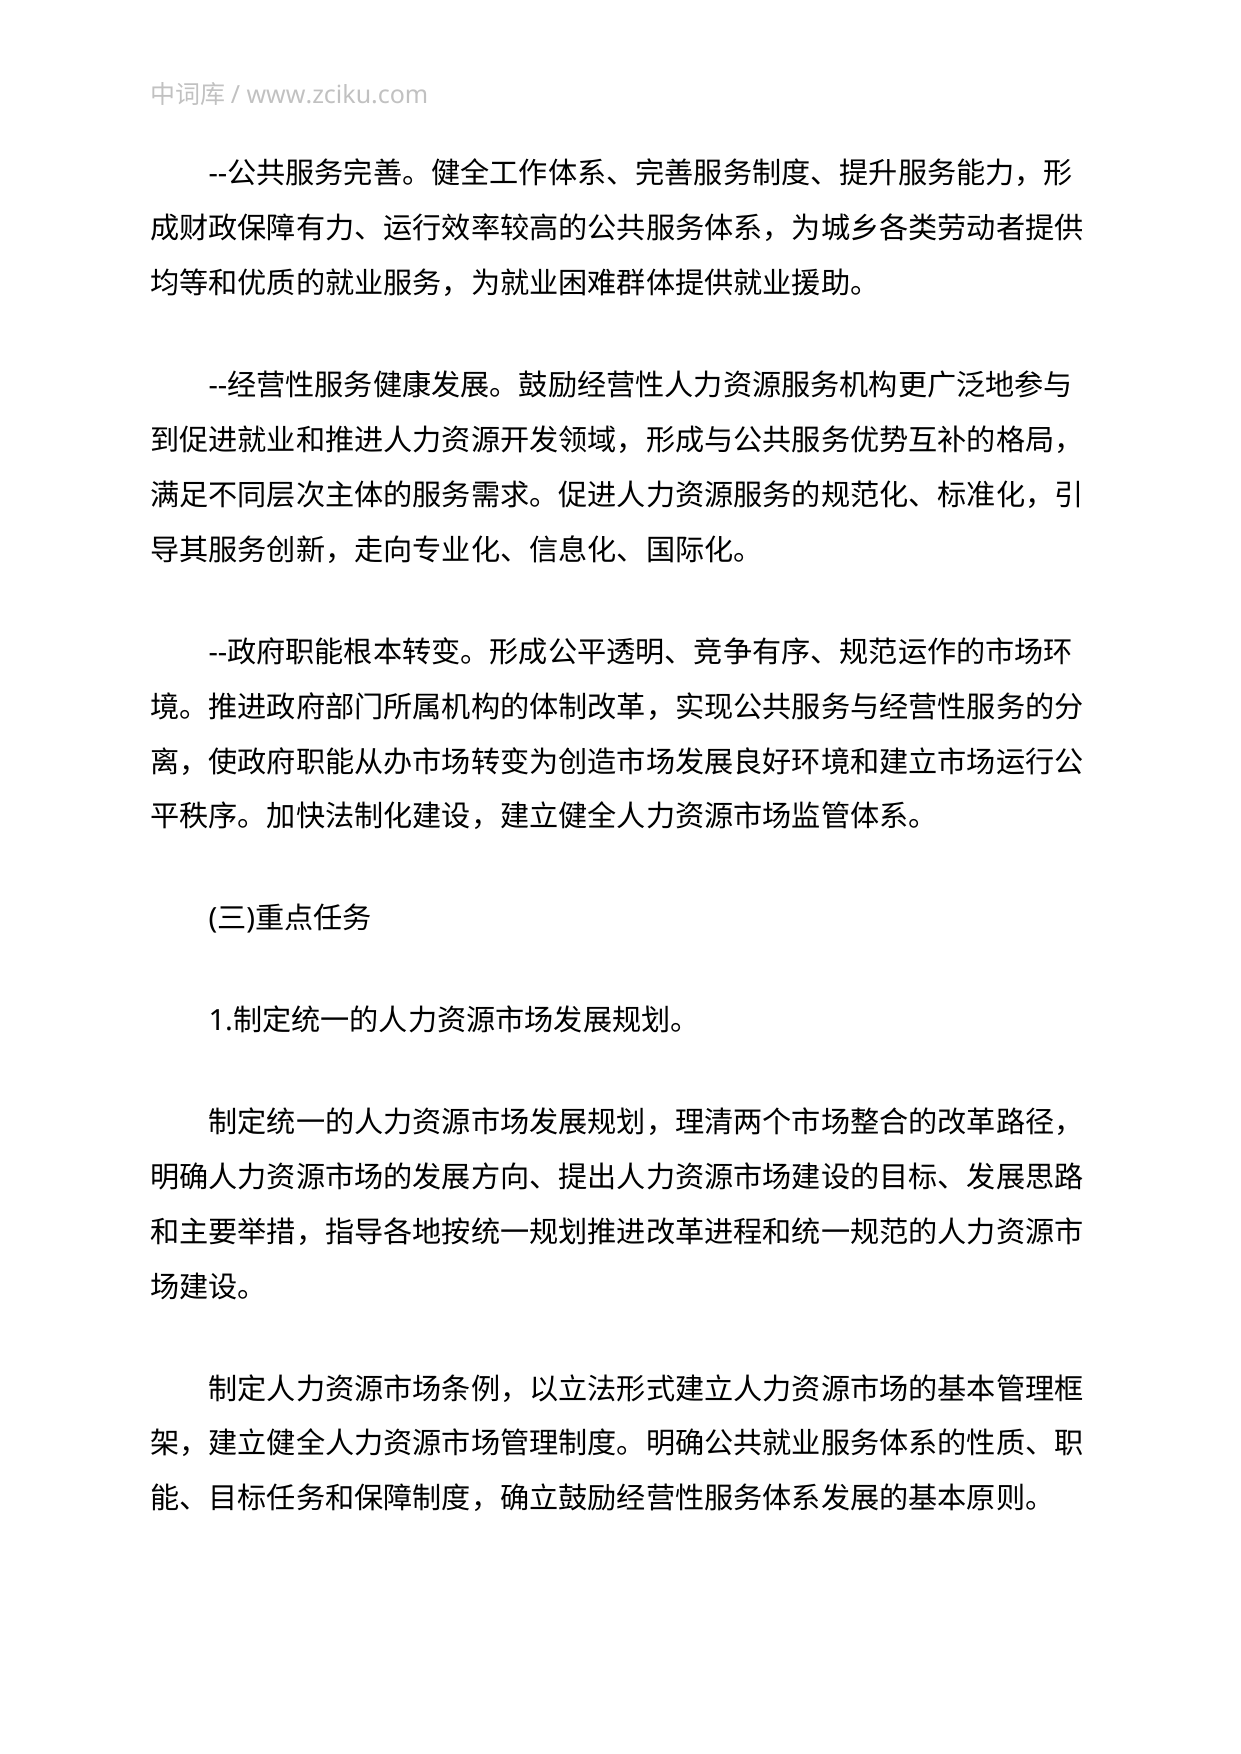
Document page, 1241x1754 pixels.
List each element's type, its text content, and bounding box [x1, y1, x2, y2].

text --经营性服务健康发展。鼓励经营性人力资源服务机构更广泛地参与到促进就业和推进人力资源开发领域，形成与公共服务优势互补的格局，满足不同层次主体的服务需求。促进人力资源服务的规范化、标准化，引导其服务创新，走向专业化、信息化、国际化。 [150, 362, 1090, 569]
text 1.制定统一的人力资源市场发展规划。 [150, 997, 1090, 1039]
text --公共服务完善。健全工作体系、完善服务制度、提升服务能力，形成财政保障有力、运行效率较高的公共服务体系，为城乡各类劳动者提供均等和优质的就业服务，为就业困难群体提供就业援助。 [150, 150, 1090, 302]
text --政府职能根本转变。形成公平透明、竞争有序、规范运作的市场环境。推进政府部门所属机构的体制改革，实现公共服务与经营性服务的分离，使政府职能从办市场转变为创造市场发展良好环境和建立市场运行公平秩序。加快法制化建设，建立健全人力资源市场监管体系。 [150, 628, 1090, 835]
text 制定人力资源市场条例，以立法形式建立人力资源市场的基本管理框架，建立健全人力资源市场管理制度。明确公共就业服务体系的性质、职能、目标任务和保障制度，确立鼓励经营性服务体系发展的基本原则。 [150, 1365, 1090, 1517]
text (三)重点任务 [150, 895, 1090, 937]
text 制定统一的人力资源市场发展规划，理清两个市场整合的改革路径，明确人力资源市场的发展方向、提出人力资源市场建设的目标、发展思路和主要举措，指导各地按统一规划推进改革进程和统一规范的人力资源市场建设。 [150, 1099, 1090, 1306]
